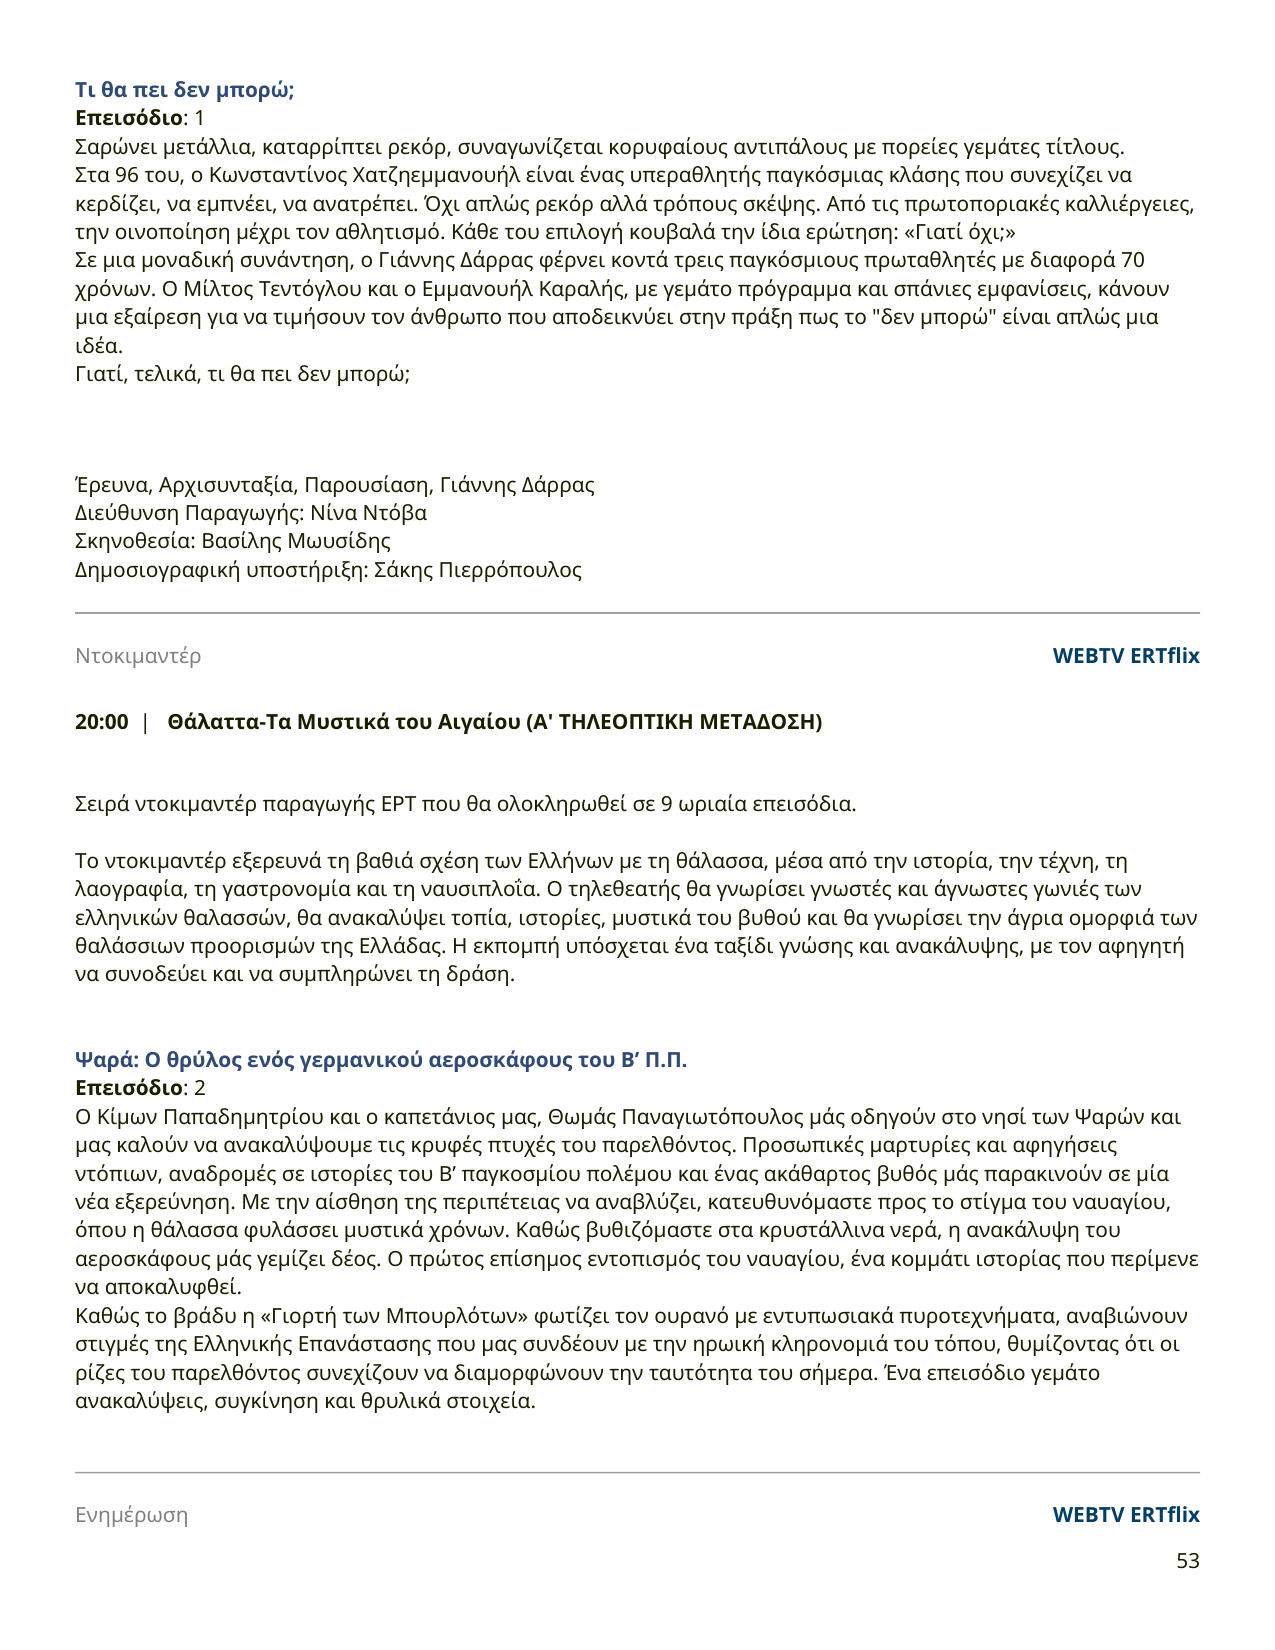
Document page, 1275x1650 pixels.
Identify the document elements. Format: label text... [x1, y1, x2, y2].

text Ο Κίμων Παπαδημητρίου και ο καπετάνιος μας, Θωμάς Παναγιωτόπουλος μάς οδηγούν στο νησί των Ψαρών και μας καλούν να ανακαλύψουμε τις κρυφές πτυχές του παρελθόντος. Προσωπικές μαρτυρίες και αφηγήσεις ντόπιων, αναδρομές σε ιστορίες του Β’ παγκοσμίου πολέμου και ένας ακάθαρτος βυθός μάς παρακινούν σε μία νέα εξερεύνηση. Με την αίσθηση της περιπέτειας να αναβλύζει, κατευθυνόμαστε προς το στίγμα του ναυαγίου, όπου η θάλασσα φυλάσσει μυστικά χρόνων. Καθώς βυθιζόμαστε στα κρυστάλλινα νερά, η ανακάλυψη του αεροσκάφους μάς γεμίζει δέος. Ο πρώτος επίσημος εντοπισμός του ναυαγίου, ένα κομμάτι ιστορίας που περίμενε να αποκαλυφθεί. Καθώς το βράδυ η «Γιορτή των Μπουρλότων» φωτίζει τον ουρανό με εντυπωσιακά πυροτεχνήματα, αναβιώνουν στιγμές της Ελληνικής Επανάστασης που μας συνδέουν με την ηρωική κληρονομιά του τόπου, θυμίζοντας ότι οι ρίζες του παρελθόντος συνεχίζουν να διαμορφώνουν την ταυτότητα του σήμερα. Ένα επεισόδιο γεμάτο ανακαλύψεις, συγκίνηση και θρυλικά στοιχεία. [75, 1102, 1200, 1414]
text Σαρώνει μετάλλια, καταρρίπτει ρεκόρ, συναγωνίζεται κορυφαίους αντιπάλους με πορείες γεμάτες τίτλους. Στα 96 του, ο Κωνσταντίνος Χατζηεμμανουήλ είναι ένας υπεραθλητής παγκόσμιας κλάσης που συνεχίζει να κερδίζει, να εμπνέει, να ανατρέπει. Όχι απλώς ρεκόρ αλλά τρόπους σκέψης. Από τις πρωτοποριακές καλλιέργειες, την οινοποίηση μέχρι τον αθλητισμό. Κάθε του επιλογή κουβαλά την ίδια ερώτηση: «Γιατί όχι;» Σε μια μοναδική συνάντηση, ο Γιάννης Δάρρας φέρνει κοντά τρεις παγκόσμιους πρωταθλητές με διαφορά 70 χρόνων. Ο Μίλτος Τεντόγλου και ο Εμμανουήλ Καραλής, με γεμάτο πρόγραμμα και σπάνιες εμφανίσεις, κάνουν μια εξαίρεση για να τιμήσουν τον άνθρωπο που αποδεικνύει στην πράξη πως το "δεν μπορώ" είναι απλώς μια ιδέα. Γιατί, τελικά, τι θα πει δεν μπορώ; [75, 132, 1200, 388]
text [75, 75, 1200, 132]
text 20:00 | Θάλαττα-Τα Μυστικά του Αιγαίου (Α' ΤΗΛΕΟΠΤΙΚΗ ΜΕΤΑΔΟΣΗ) [75, 669, 1200, 764]
table_header Ντοκιμαντέρ [75, 641, 637, 669]
text Έρευνα, Αρχισυνταξία, Παρουσίαση, Γιάννης Δάρρας Διεύθυνση Παραγωγής: Νίνα Ντόβα Σκηνοθεσία: Βασίλης Μωυσίδης Δημοσιογραφική υποστήριξη: Σάκης Πιερρόπουλος [75, 413, 1200, 612]
table_header WEBTV ERTflix [638, 1501, 1200, 1529]
table_header Ενημέρωση [75, 1501, 637, 1529]
text Σειρά ντοκιμαντέρ παραγωγής ΕΡΤ που θα ολοκληρωθεί σε 9 ωριαία επεισόδια. Το ντοκιμαντέρ εξερευνά τη βαθιά σχέση των Ελλήνων με τη θάλασσα, μέσα από την ιστορία, την τέχνη, τη λαογραφία, τη γαστρονομία και τη ναυσιπλοΐα. Ο τηλεθεατής θα γνωρίσει γνωστές και άγνωστες γωνιές των ελληνικών θαλασσών, θα ανακαλύψει τοπία, ιστορίες, μυστικά του βυθού και θα γνωρίσει την άγρια ομορφιά των θαλάσσιων προορισμών της Ελλάδας. Η εκπομπή υπόσχεται ένα ταξίδι γνώσης και ανακάλυψης, με τον αφηγητή να συνοδεύει και να συμπληρώνει τη δράση. [75, 789, 1200, 988]
table_header WEBTV ERTflix [638, 641, 1200, 669]
text Ψαρά: Ο θρύλος ενός γερμανικού αεροσκάφους του Β’ Π.Π. Eπεισόδιο: 2 [75, 988, 1200, 1102]
